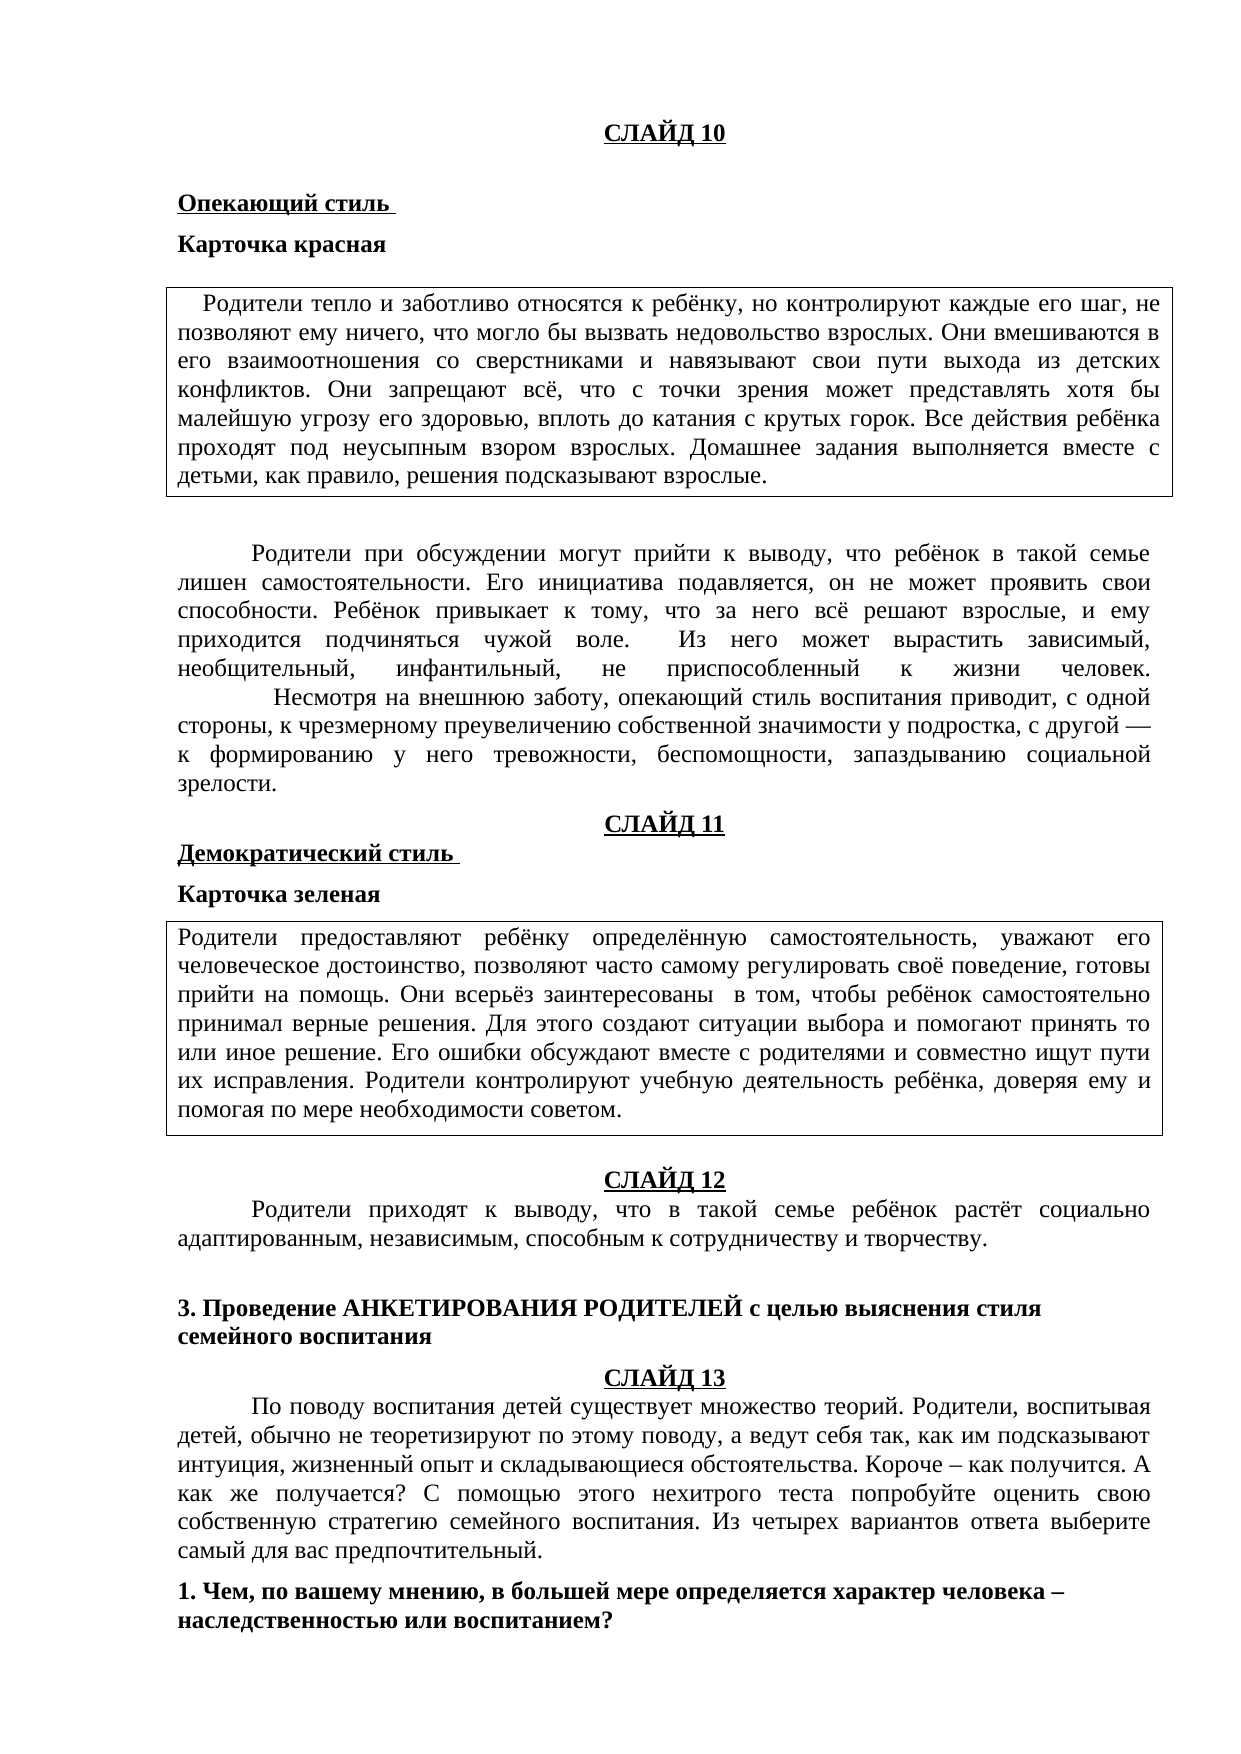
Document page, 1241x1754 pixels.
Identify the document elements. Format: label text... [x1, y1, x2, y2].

text СЛАЙД 13 [177, 1363, 1152, 1391]
text СЛАЙД 10 [177, 118, 1152, 147]
text По поводу воспитания детей существует множество теорий. Родители, воспитывая детей, обычно не теоретизируют по этому поводу, а ведут себя так, как им подсказывают интуиция, жизненный опыт и складывающиеся обстоятельства. Короче – как получится. А как же получается? С помощью этого нехитрого теста попробуйте оценить свою собственную стратегию семейного воспитания. Из четырех вариантов ответа выберите самый для вас предпочтительный. [177, 1391, 1152, 1564]
text Карточка красная [177, 229, 1152, 258]
text Демократический стиль [177, 838, 1152, 867]
text Опекающий стиль [177, 188, 1152, 217]
text Родители приходят к выводу, что в такой семье ребёнок растёт социально адаптированным, независимым, способным к сотрудничеству и творчеству. [177, 1194, 1152, 1251]
text 3. Проведение АНКЕТИРОВАНИЯ РОДИТЕЛЕЙ с целью выяснения стиля семейного воспитания [177, 1293, 1152, 1350]
text 1. Чем, по вашему мнению, в большей мере определяется характер человека – наследственностью или воспитанием? [177, 1576, 1152, 1634]
table_header Родители тепло и заботливо относятся к ребёнку, но контролируют каждые его шаг, не позволяют ему ничего, что могло бы вызвать недовольство взрослых. Они вмешиваются в его взаимоотношения со сверстниками и навязывают свои пути выхода из детских конфликтов. Они запрещают всё, что с точки зрения может представлять хотя бы малейшую угрозу его здоровью, вплоть до катания с крутых горок. Все действия ребёнка проходят под неусыпным взором взрослых. Домашнее задания выполняется вместе с детьми, как правило, решения подсказывают взрослые. [167, 288, 1172, 496]
text Родители при обсуждении могут прийти к выводу, что ребёнок в такой семье лишен самостоятельности. Его инициатива подавляется, он не может проявить свои способности. Ребёнок привыкает к тому, что за него всё решают взрослые, и ему приходится подчиняться чужой воле. Из него может вырастить зависимый, необщительный, инфантильный, не приспособленный к жизни человек. Несмотря на внешнюю заботу, опекающий стиль воспитания приводит, с одной стороны, к чрезмерному преувеличению собственной значимости у подростка, с другой — к формированию у него тревожности, беспомощности, запаздыванию социальной зрелости. [177, 538, 1152, 797]
text СЛАЙД 12 [177, 1165, 1152, 1194]
text Карточка зеленая [177, 879, 1152, 908]
text СЛАЙД 11 [177, 809, 1152, 838]
table_header Родители предоставляют ребёнку определённую самостоятельность, уважают его человеческое достоинство, позволяют часто самому регулировать своё поведение, готовы прийти на помощь. Они всерьёз заинтересованы в том, чтобы ребёнок самостоятельно принимал верные решения. Для этого создают ситуации выбора и помогают принять то или иное решение. Его ошибки обсуждают вместе с родителями и совместно ищут пути их исправления. Родители контролируют учебную деятельность ребёнка, доверяя ему и помогая по мере необходимости советом. [167, 922, 1162, 1135]
